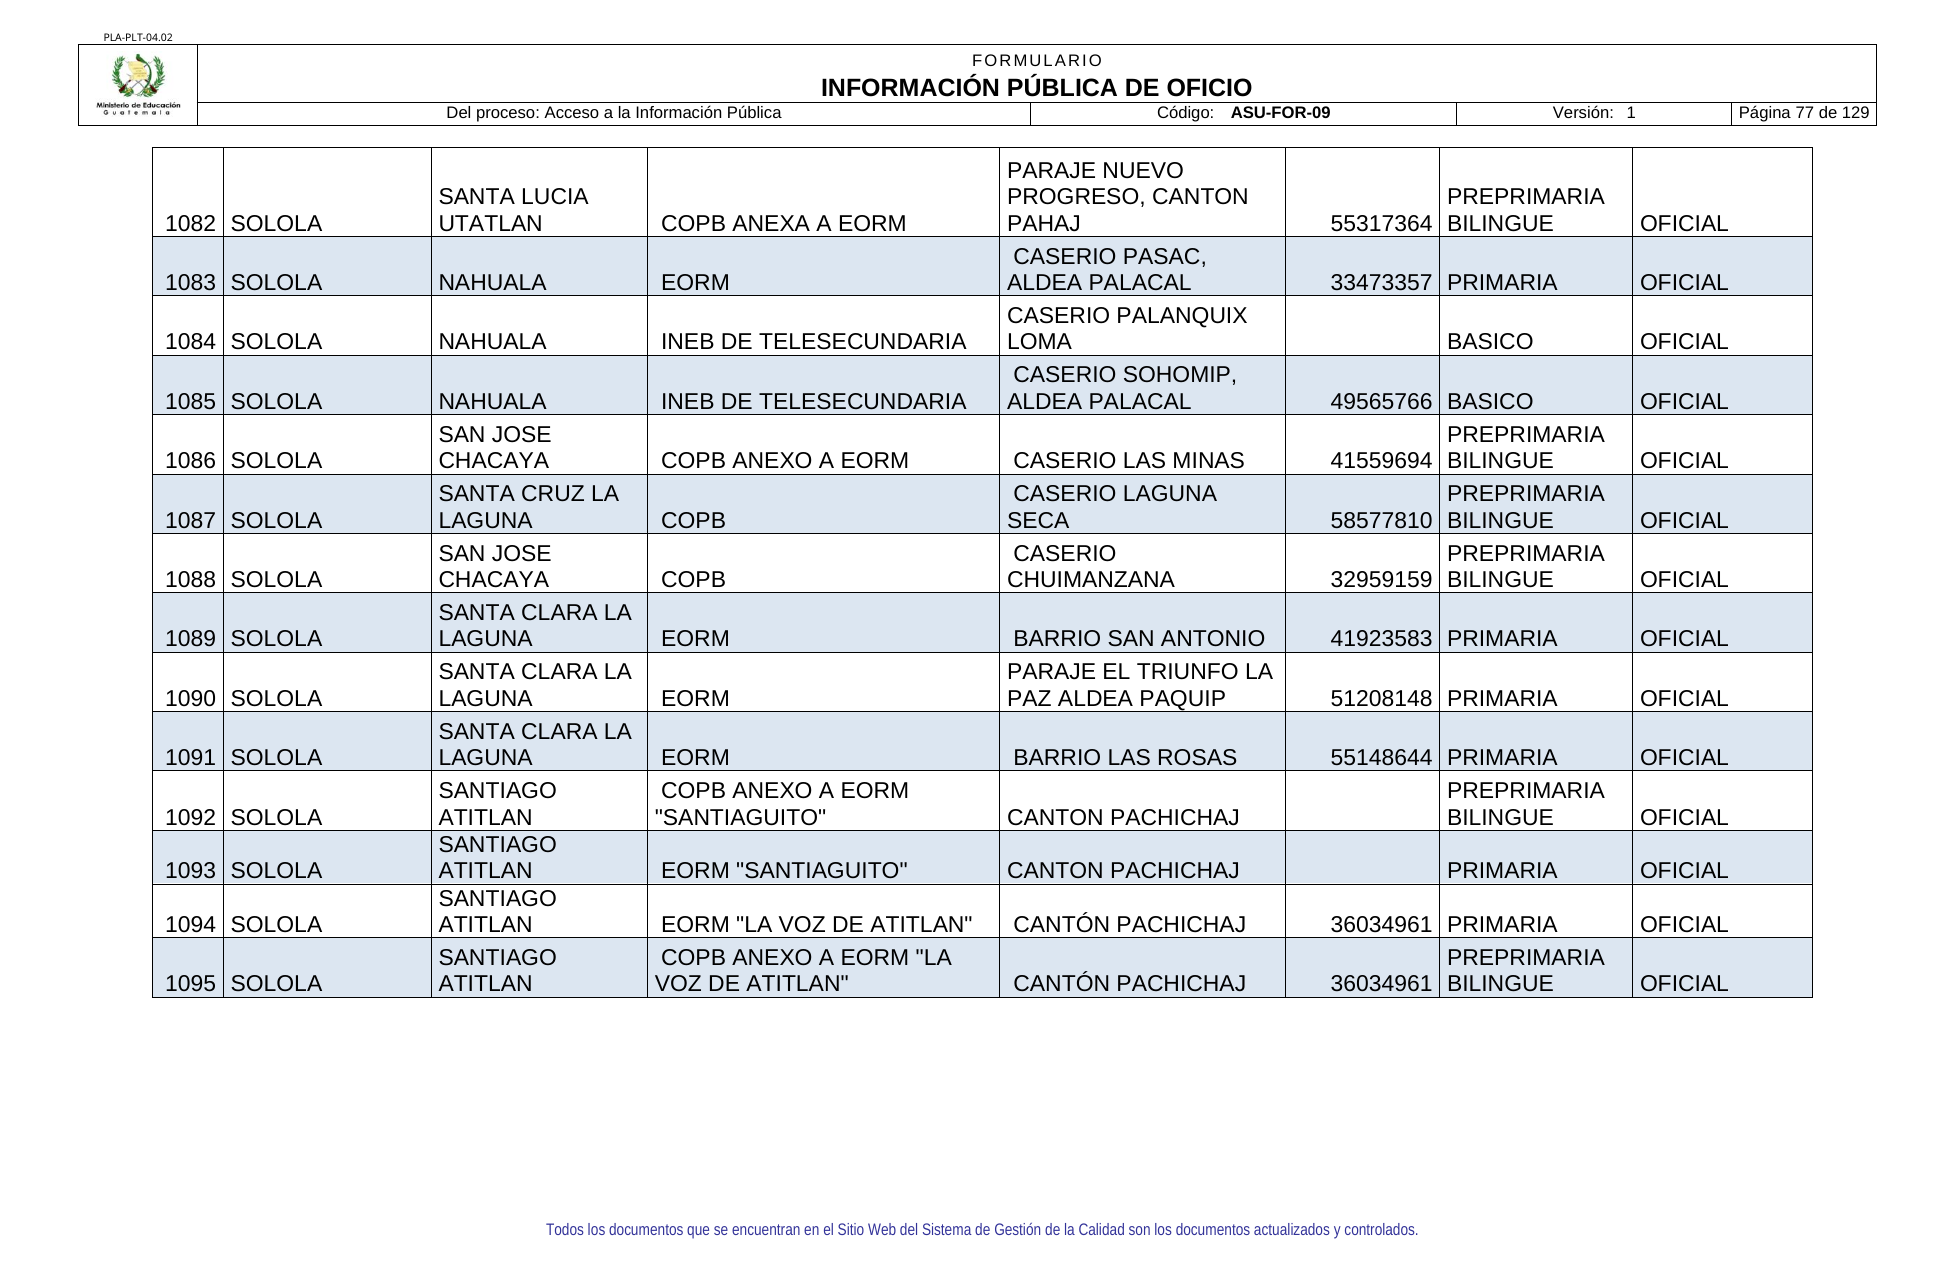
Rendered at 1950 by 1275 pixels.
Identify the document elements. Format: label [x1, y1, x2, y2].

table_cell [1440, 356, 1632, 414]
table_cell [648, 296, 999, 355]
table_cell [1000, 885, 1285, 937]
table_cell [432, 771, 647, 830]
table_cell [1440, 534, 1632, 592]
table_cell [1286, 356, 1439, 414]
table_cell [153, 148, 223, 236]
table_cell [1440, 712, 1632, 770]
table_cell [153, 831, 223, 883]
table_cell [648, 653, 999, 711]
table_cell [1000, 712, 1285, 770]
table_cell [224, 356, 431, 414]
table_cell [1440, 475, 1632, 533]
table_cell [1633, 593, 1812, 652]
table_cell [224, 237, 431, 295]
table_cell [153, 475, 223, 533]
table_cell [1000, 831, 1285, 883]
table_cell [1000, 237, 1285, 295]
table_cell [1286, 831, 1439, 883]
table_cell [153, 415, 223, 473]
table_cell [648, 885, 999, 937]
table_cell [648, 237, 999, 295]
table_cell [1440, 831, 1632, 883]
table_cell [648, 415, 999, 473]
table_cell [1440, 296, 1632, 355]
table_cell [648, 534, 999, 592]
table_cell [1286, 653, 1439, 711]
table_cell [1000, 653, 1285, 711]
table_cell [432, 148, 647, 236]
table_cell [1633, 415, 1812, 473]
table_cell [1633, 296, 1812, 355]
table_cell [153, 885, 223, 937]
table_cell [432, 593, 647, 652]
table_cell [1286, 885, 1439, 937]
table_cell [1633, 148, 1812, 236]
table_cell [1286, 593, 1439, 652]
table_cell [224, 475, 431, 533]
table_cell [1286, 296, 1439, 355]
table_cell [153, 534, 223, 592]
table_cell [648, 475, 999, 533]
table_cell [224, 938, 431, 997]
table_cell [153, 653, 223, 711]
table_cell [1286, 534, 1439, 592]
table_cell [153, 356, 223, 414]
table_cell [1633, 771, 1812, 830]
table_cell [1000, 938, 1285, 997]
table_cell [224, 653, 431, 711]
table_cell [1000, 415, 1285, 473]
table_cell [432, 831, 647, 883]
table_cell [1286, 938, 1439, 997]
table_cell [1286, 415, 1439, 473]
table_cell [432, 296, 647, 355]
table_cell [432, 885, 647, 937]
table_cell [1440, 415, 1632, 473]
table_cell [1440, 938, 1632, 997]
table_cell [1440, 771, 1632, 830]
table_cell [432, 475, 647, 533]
picture [95, 51, 181, 117]
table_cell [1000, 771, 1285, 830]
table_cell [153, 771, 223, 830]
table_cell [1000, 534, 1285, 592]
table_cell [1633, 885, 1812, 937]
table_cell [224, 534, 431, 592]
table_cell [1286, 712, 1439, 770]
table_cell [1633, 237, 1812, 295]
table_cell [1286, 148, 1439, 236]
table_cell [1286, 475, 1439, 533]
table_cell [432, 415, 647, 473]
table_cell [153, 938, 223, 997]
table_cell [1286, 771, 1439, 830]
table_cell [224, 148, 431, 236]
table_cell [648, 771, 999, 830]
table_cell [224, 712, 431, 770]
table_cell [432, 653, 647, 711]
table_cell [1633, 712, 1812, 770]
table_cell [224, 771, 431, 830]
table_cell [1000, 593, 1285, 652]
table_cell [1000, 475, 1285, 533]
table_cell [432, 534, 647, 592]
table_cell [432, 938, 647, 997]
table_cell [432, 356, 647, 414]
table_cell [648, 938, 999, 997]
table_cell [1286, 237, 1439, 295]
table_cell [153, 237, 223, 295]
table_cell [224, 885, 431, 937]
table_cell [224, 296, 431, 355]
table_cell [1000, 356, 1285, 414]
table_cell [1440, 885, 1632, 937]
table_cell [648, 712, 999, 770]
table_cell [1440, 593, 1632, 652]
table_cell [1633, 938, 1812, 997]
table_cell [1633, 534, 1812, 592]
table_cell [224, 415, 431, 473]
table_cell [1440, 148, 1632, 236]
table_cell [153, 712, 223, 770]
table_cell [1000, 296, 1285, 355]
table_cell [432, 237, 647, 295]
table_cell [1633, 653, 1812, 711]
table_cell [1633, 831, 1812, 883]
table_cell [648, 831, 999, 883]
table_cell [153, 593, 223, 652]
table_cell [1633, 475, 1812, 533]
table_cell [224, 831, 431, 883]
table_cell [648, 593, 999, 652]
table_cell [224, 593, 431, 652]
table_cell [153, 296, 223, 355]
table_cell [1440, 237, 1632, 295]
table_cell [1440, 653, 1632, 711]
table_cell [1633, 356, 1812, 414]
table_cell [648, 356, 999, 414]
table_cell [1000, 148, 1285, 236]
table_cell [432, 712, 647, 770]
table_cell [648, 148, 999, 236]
